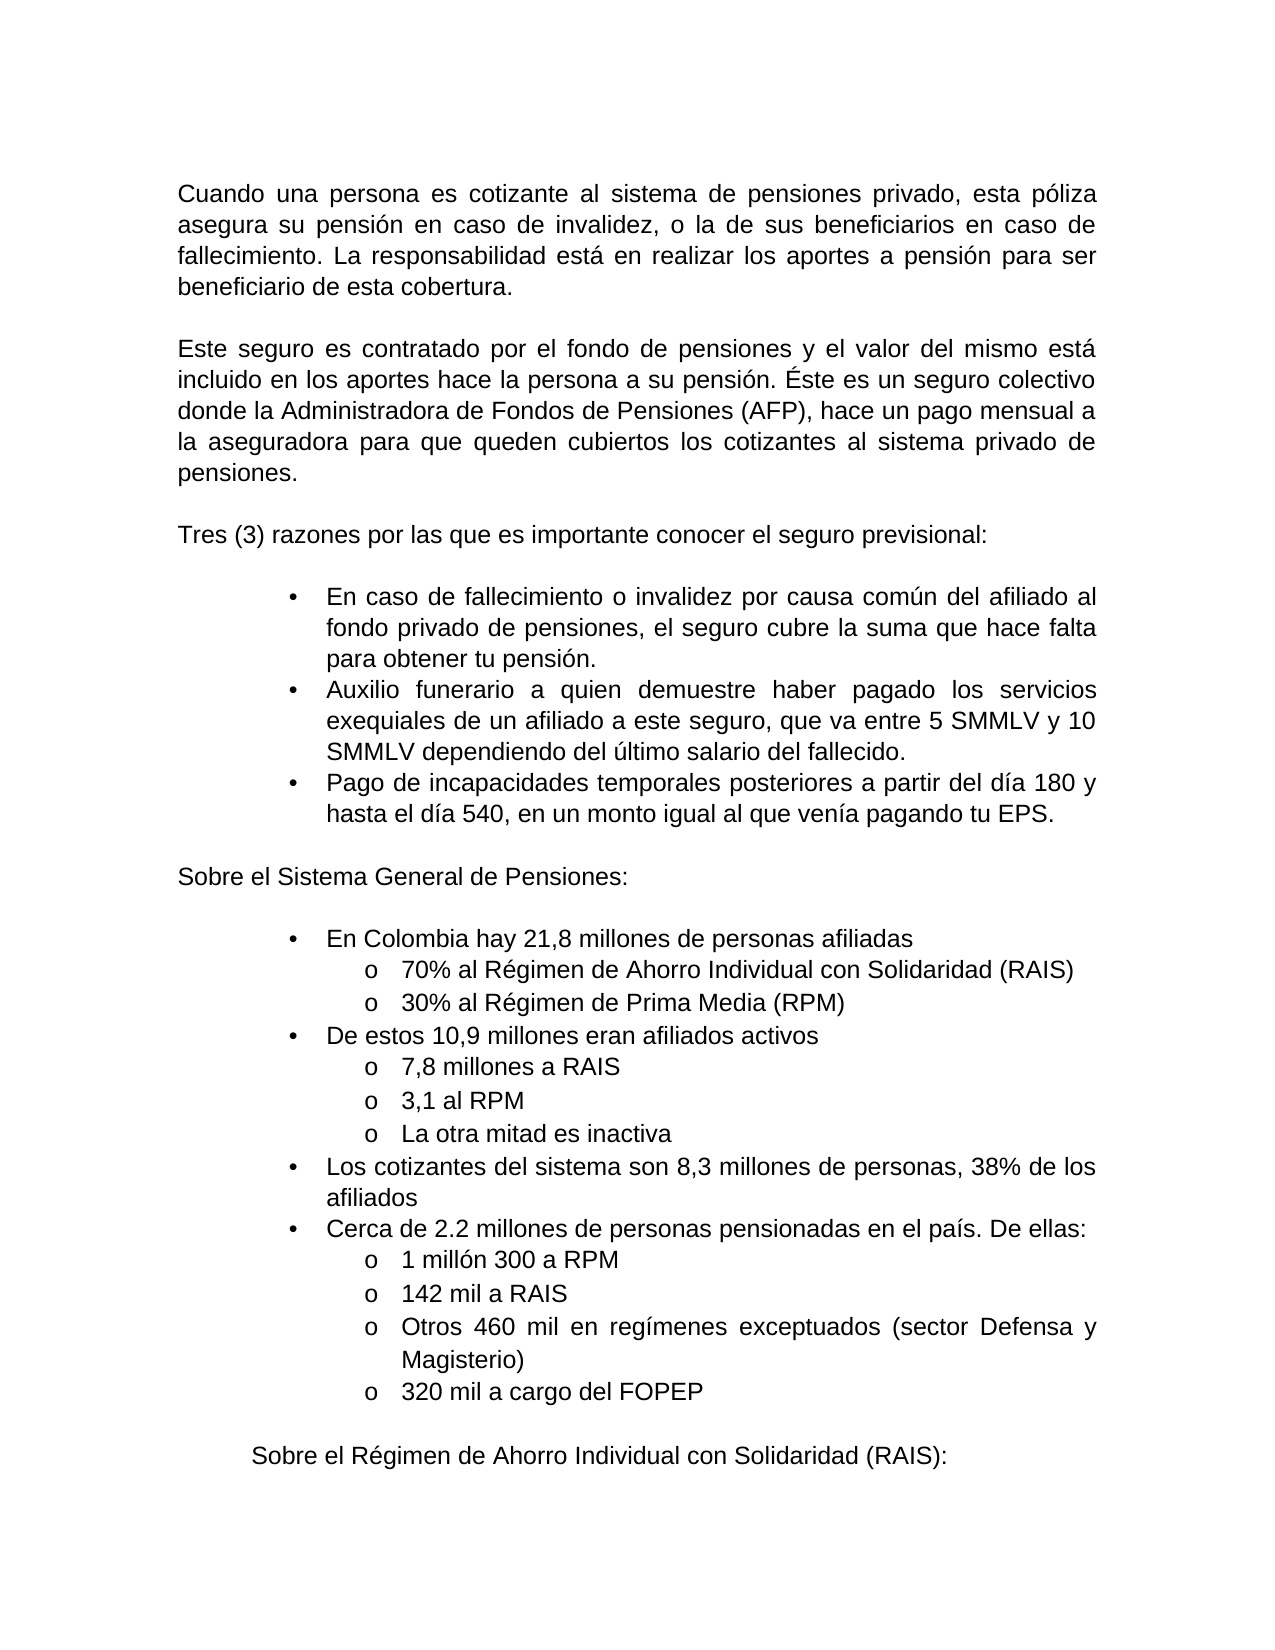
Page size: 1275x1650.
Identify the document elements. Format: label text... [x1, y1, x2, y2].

list 30% al Régimen de Prima Media (RPM) [363, 988, 1098, 1019]
text Este seguro es contratado por el fondo de pensiones y el valor del mismo está incluido en los aportes hace la persona a su pensión. Éste es un seguro colectivo donde la Administradora de Fondos de Pensiones (AFP), hace un pago mensual a la aseguradora para que queden cubiertos los cotizantes al sistema privado de pensiones. [177, 334, 1098, 487]
list Los cotizantes del sistema son 8,3 millones de personas, 38% de los afiliados [288, 1152, 1098, 1212]
list Pago de incapacidades temporales posteriores a partir del día 180 y hasta el día 540, en un monto igual al que venía pagando tu EPS. [288, 768, 1098, 828]
text Sobre el Sistema General de Pensiones: [177, 862, 1098, 890]
text Cuando una persona es cotizante al sistema de pensiones privado, esta póliza asegura su pensión en caso de invalidez, o la de sus beneficiarios en caso de fallecimiento. La responsabilidad está en realizar los aportes a pensión para ser beneficiario de esta cobertura. [177, 179, 1098, 301]
list 142 mil a RAIS [363, 1279, 1098, 1310]
list 1 millón 300 a RPM [363, 1246, 1098, 1276]
text Tres (3) razones por las que es importante conocer el seguro previsional: [177, 520, 1098, 549]
list En caso de fallecimiento o invalidez por causa común del afiliado al fondo privado de pensiones, el seguro cubre la suma que hace falta para obtener tu pensión. [288, 582, 1098, 673]
list En Colombia hay 21,8 millones de personas afiliadas [288, 924, 1098, 952]
list Auxilio funerario a quien demuestre haber pagado los servicios exequiales de un afiliado a este seguro, que va entre 5 SMMLV y 10 SMMLV dependiendo del último salario del fallecido. [288, 675, 1098, 766]
list De estos 10,9 millones eran afiliados activos [288, 1021, 1098, 1050]
list 70% al Régimen de Ahorro Individual con Solidaridad (RAIS) [363, 955, 1098, 986]
list Cerca de 2.2 millones de personas pensionadas en el país. De ellas: [288, 1214, 1098, 1243]
list 320 mil a cargo del FOPEP [363, 1376, 1098, 1407]
text Sobre el Régimen de Ahorro Individual con Solidaridad (RAIS): [251, 1441, 1098, 1469]
list 7,8 millones a RAIS [363, 1052, 1098, 1083]
list Otros 460 mil en regímenes exceptuados (sector Defensa y Magisterio) [363, 1312, 1098, 1374]
list La otra mitad es inactiva [363, 1119, 1098, 1150]
list 3,1 al RPM [363, 1086, 1098, 1117]
